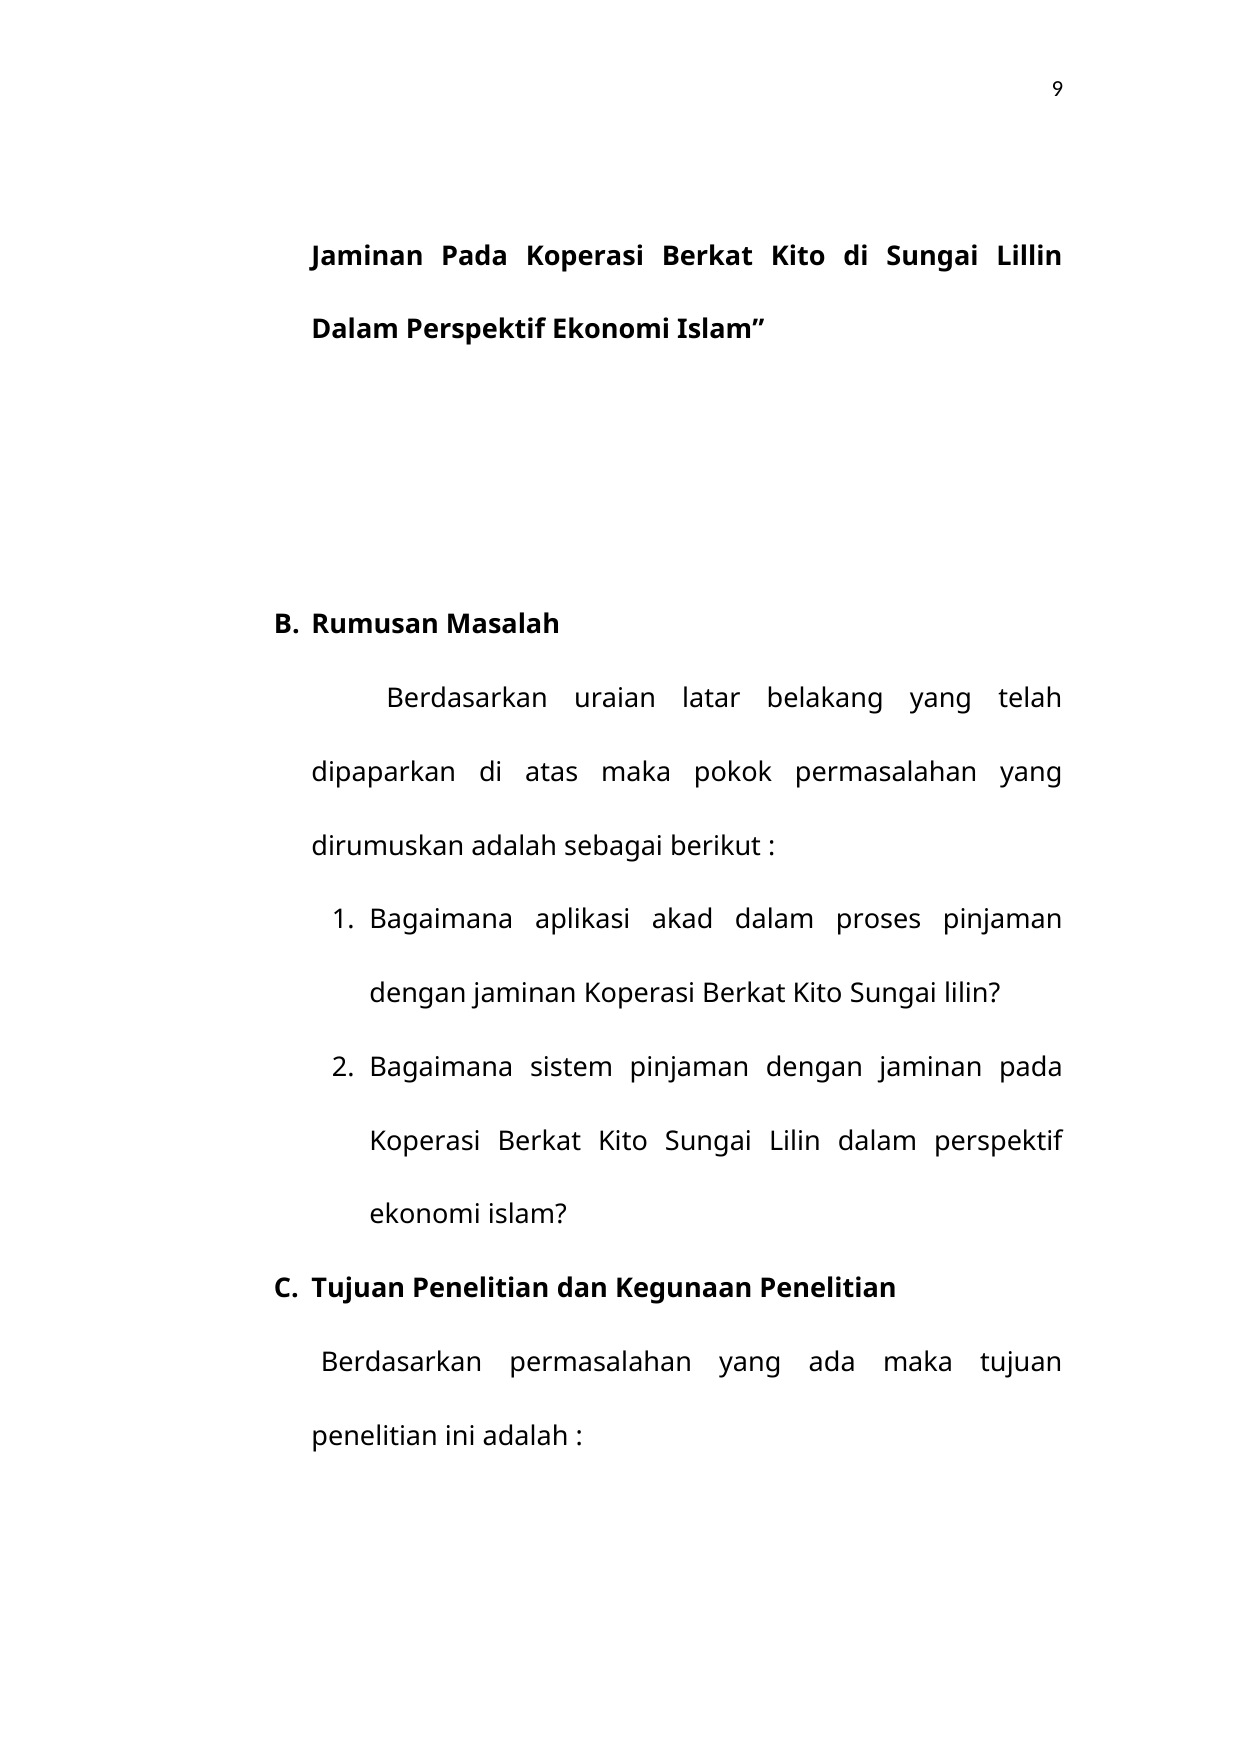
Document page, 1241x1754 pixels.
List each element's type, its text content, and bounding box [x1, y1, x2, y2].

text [311, 236, 1063, 347]
list Rumusan Masalah [274, 605, 1063, 642]
list Berdasarkan uraian latar belakang yang telah dipaparkan di atas maka pokok permasalahan yang dirumuskan adalah sebagai berikut : [311, 679, 1063, 863]
list Tujuan Penelitian dan Kegunaan Penelitian [274, 1269, 1063, 1306]
list Bagaimana sistem pinjaman dengan jaminan pada Koperasi Berkat Kito Sungai Lilin dalam perspektif ekonomi islam? [332, 1047, 1063, 1232]
list Berdasarkan permasalahan yang ada maka tujuan penelitian ini adalah : [311, 1342, 1063, 1453]
list Bagaimana aplikasi akad dalam proses pinjaman dengan jaminan Koperasi Berkat Kito Sungai lilin? [332, 900, 1063, 1011]
